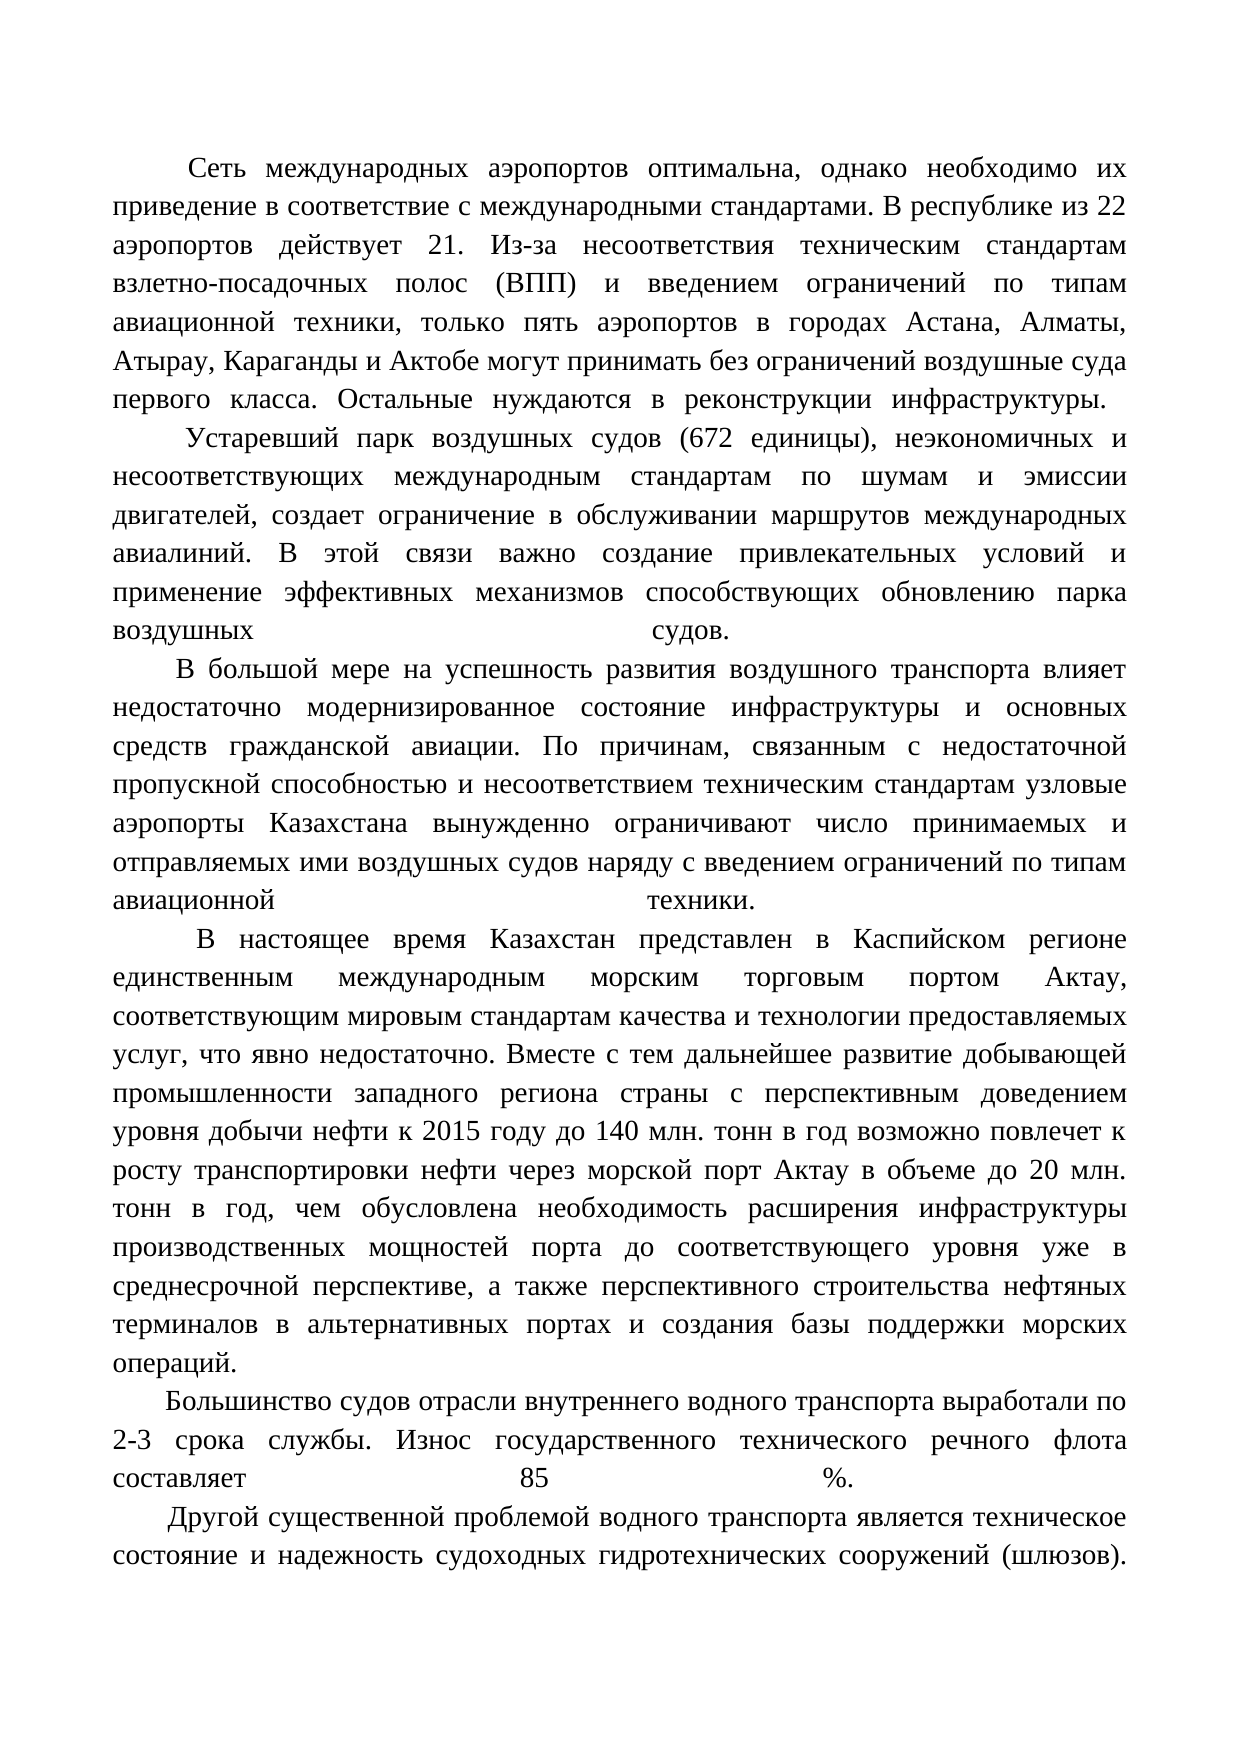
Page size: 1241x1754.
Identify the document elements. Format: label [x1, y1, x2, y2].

text [112, 150, 1128, 1571]
